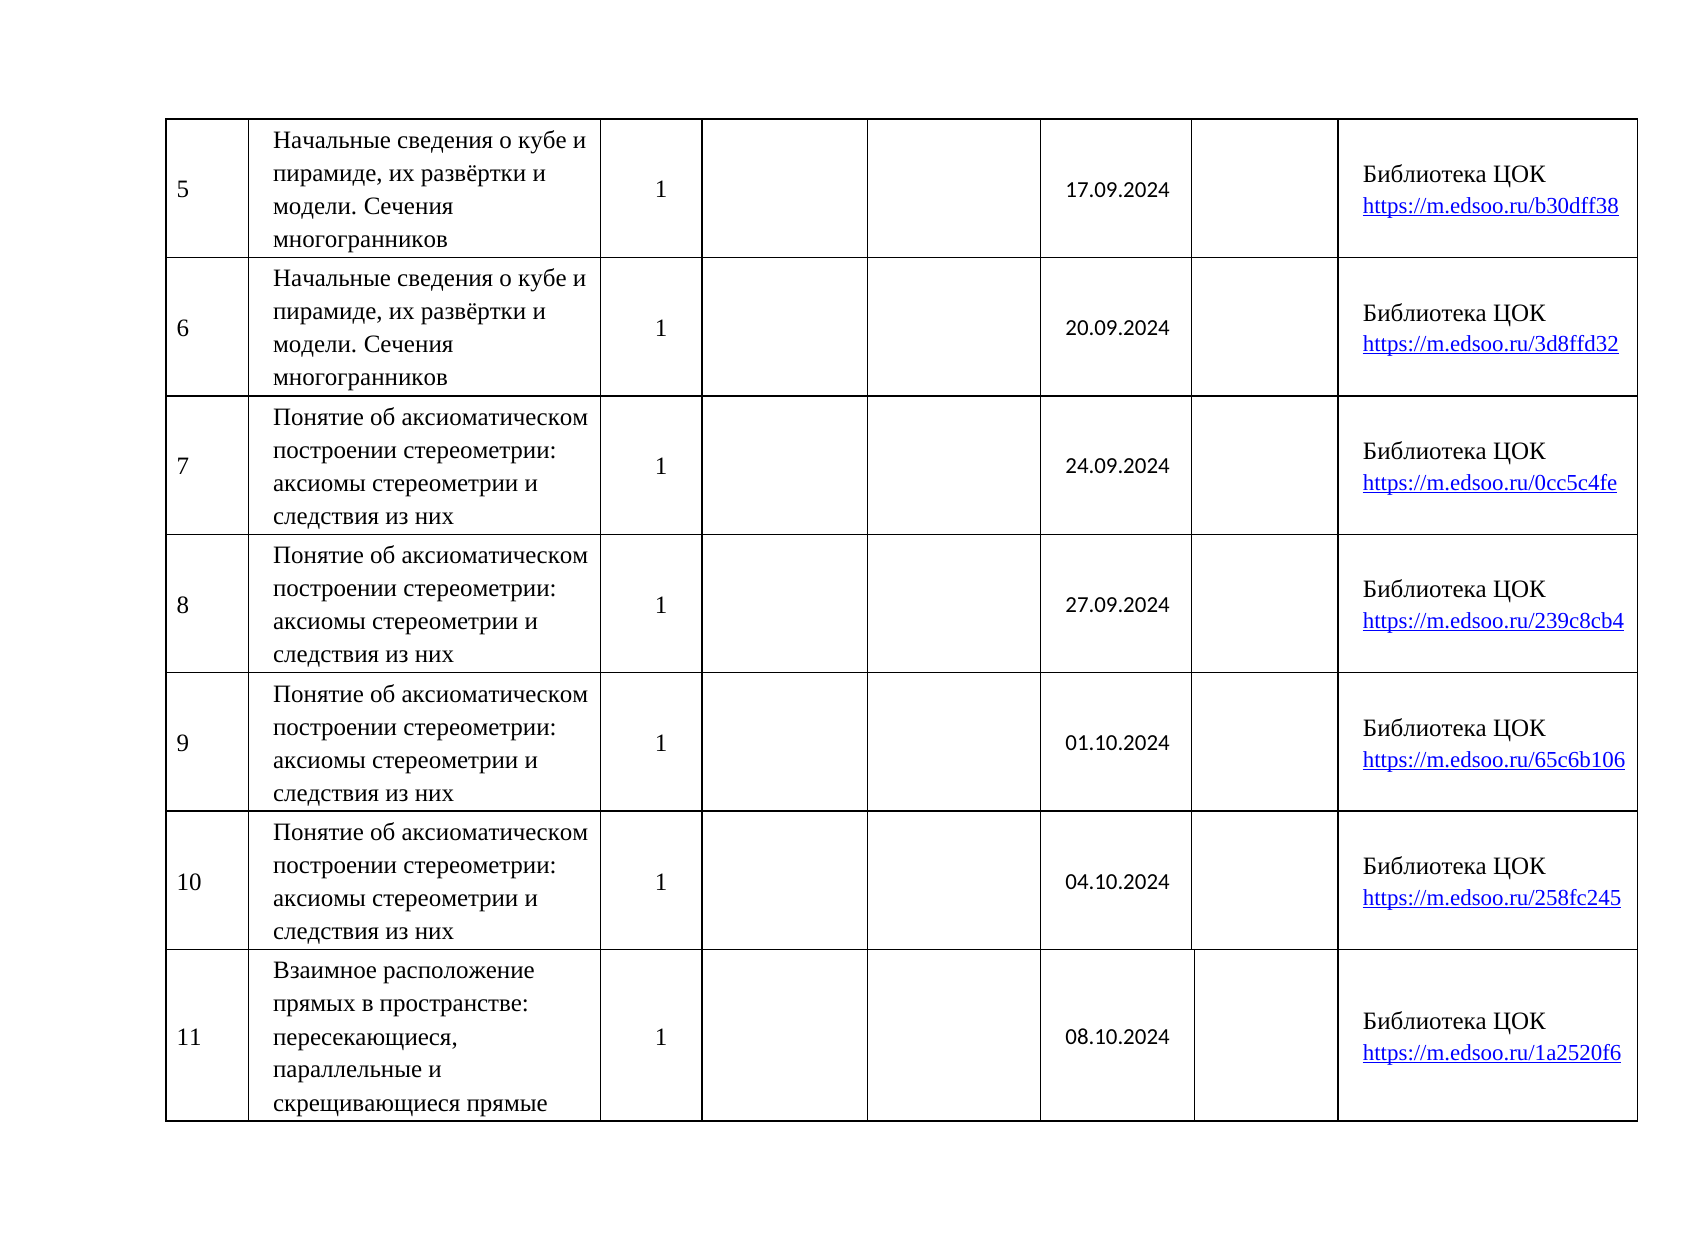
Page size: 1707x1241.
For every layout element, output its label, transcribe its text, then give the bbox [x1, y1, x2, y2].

table_cell Библиотека ЦОК https://m.edsoo.ru/239c8cb4 [1339, 535, 1637, 672]
table_cell 10 [167, 812, 248, 949]
table_cell Понятие об аксиоматическом построении стереометрии: аксиомы стереометрии и следствия из них [249, 535, 600, 672]
table_cell 9 [167, 673, 248, 810]
table_cell 24.09.2024 [1041, 397, 1191, 533]
table_cell [703, 258, 867, 395]
table_cell 01.10.2024 [1041, 673, 1191, 810]
table_cell 1 [601, 258, 701, 395]
table_cell 5 [167, 120, 248, 257]
table_cell 1 [601, 397, 701, 533]
table_cell Начальные сведения о кубе и пирамиде, их развёртки и модели. Сечения многогранников [249, 120, 600, 257]
table_cell Библиотека ЦОК https://m.edsoo.ru/65c6b106 [1339, 673, 1637, 810]
table_cell 27.09.2024 [1041, 535, 1191, 672]
table_cell [1192, 120, 1337, 257]
table_cell 17.09.2024 [1041, 120, 1191, 257]
table_cell [1192, 673, 1337, 810]
table_cell 1 [601, 535, 701, 672]
table_cell 1 [601, 120, 701, 257]
table_cell [1192, 397, 1337, 533]
table_cell 6 [167, 258, 248, 395]
table_cell [868, 673, 1040, 810]
table_cell [868, 258, 1040, 395]
table_cell [868, 397, 1040, 533]
table_cell [1192, 535, 1337, 672]
table_cell [703, 397, 867, 533]
table_cell 08.10.2024 [1041, 950, 1194, 1120]
table_cell [703, 950, 867, 1120]
table_cell 20.09.2024 [1041, 258, 1191, 395]
table_cell [868, 812, 1040, 949]
table_cell 1 [601, 950, 701, 1120]
table_cell [703, 120, 867, 257]
table_cell [1192, 258, 1337, 395]
table_cell Библиотека ЦОК https://m.edsoo.ru/b30dff38 [1339, 120, 1637, 257]
table_cell [868, 535, 1040, 672]
table_cell [868, 950, 1040, 1120]
table_cell Библиотека ЦОК https://m.edsoo.ru/0cc5c4fe [1339, 397, 1637, 533]
table_cell 04.10.2024 [1041, 812, 1191, 949]
table_cell Понятие об аксиоматическом построении стереометрии: аксиомы стереометрии и следствия из них [249, 812, 600, 949]
table_cell Библиотека ЦОК https://m.edsoo.ru/3d8ffd32 [1339, 258, 1637, 395]
table_cell Взаимное расположение прямых в пространстве: пересекающиеся, параллельные и скрещивающиеся прямые [249, 950, 600, 1120]
table_cell 1 [601, 673, 701, 810]
table_cell 1 [601, 812, 701, 949]
table_cell [703, 812, 867, 949]
table_cell [868, 120, 1040, 257]
table_cell [1195, 950, 1337, 1120]
table_cell [1192, 812, 1337, 949]
table_cell 7 [167, 397, 248, 533]
table_cell 11 [167, 950, 248, 1120]
table_cell Библиотека ЦОК https://m.edsoo.ru/1a2520f6 [1339, 950, 1637, 1120]
table_cell 8 [167, 535, 248, 672]
table_cell Библиотека ЦОК https://m.edsoo.ru/258fc245 [1339, 812, 1637, 949]
table_cell [703, 535, 867, 672]
table_cell Понятие об аксиоматическом построении стереометрии: аксиомы стереометрии и следствия из них [249, 673, 600, 810]
table_cell Понятие об аксиоматическом построении стереометрии: аксиомы стереометрии и следствия из них [249, 397, 600, 533]
table_cell Начальные сведения о кубе и пирамиде, их развёртки и модели. Сечения многогранников [249, 258, 600, 395]
table_cell [703, 673, 867, 810]
